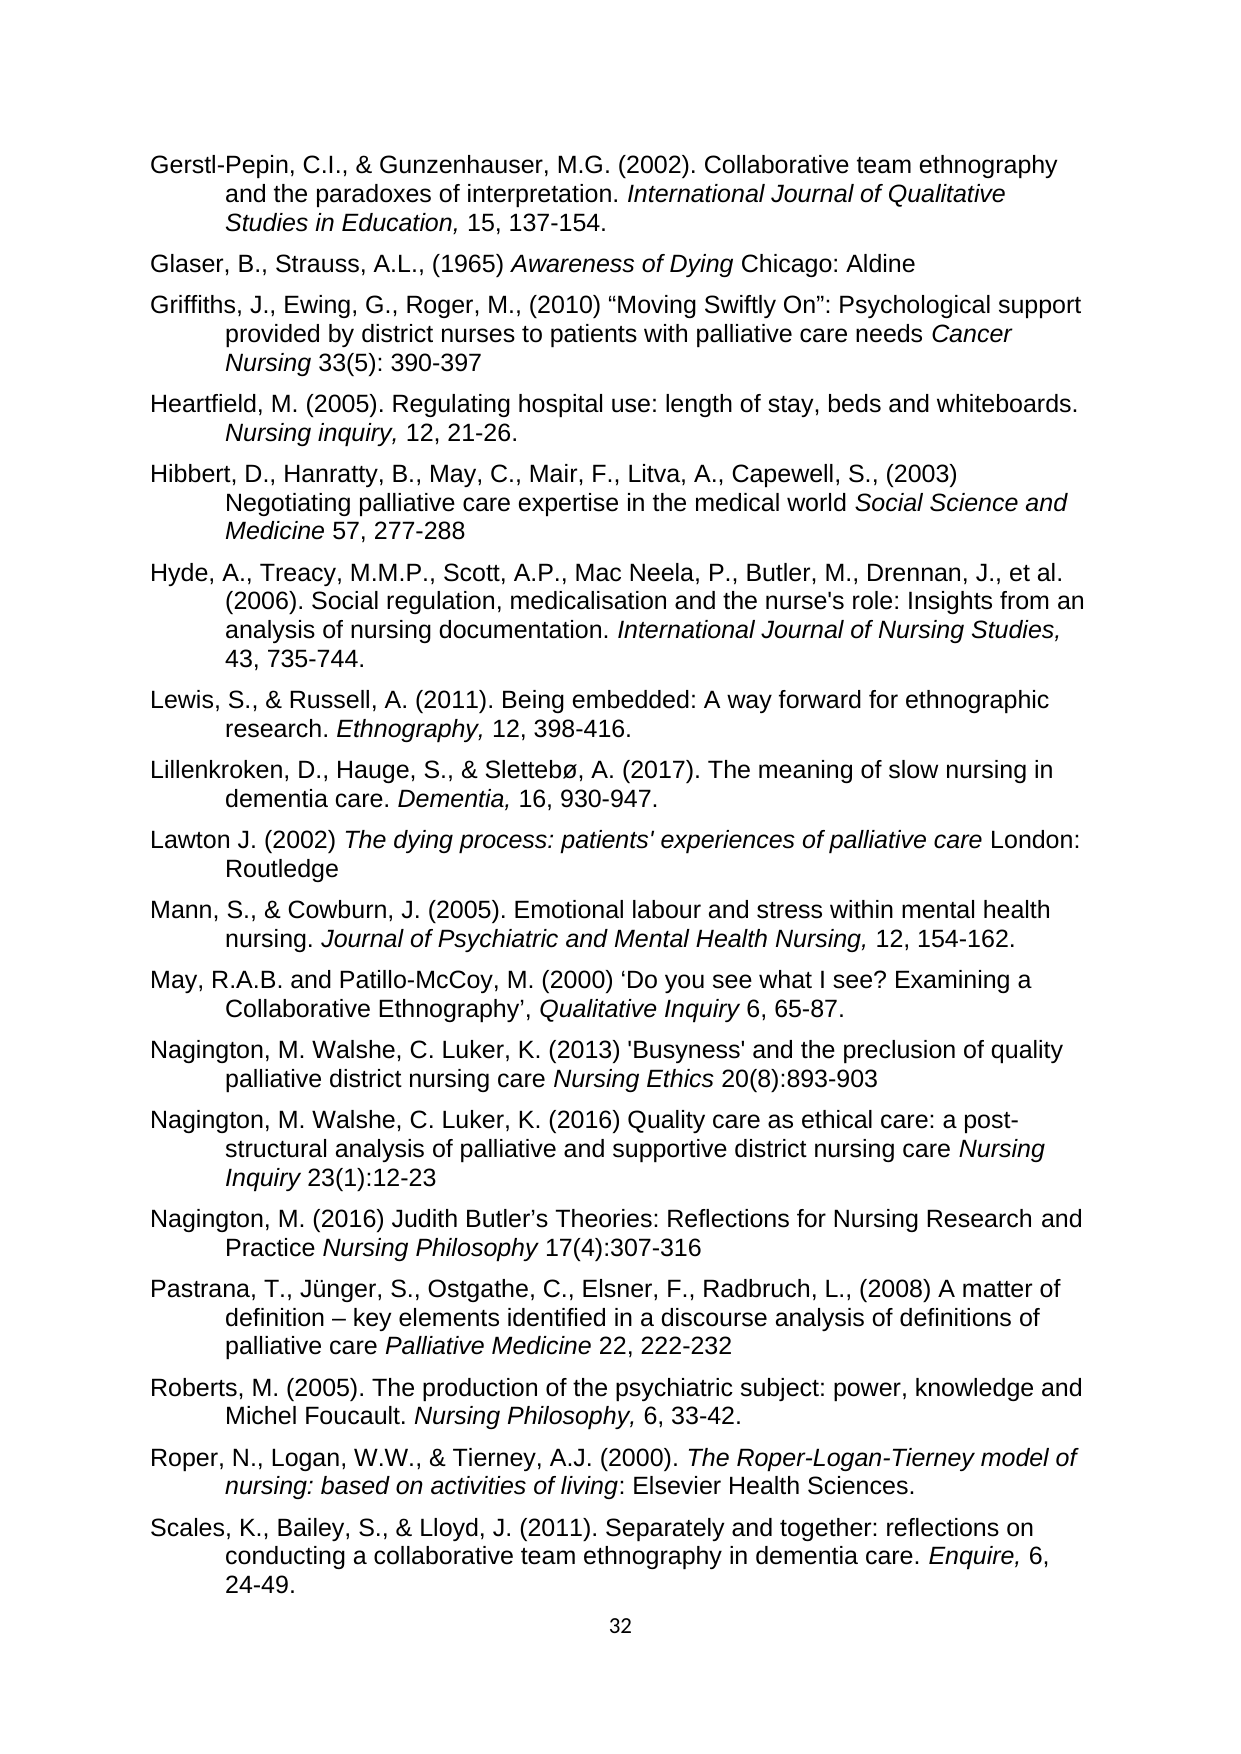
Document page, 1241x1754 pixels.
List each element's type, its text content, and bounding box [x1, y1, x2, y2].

text Nagington, M. Walshe, C. Luker, K. (2016) Quality care as ethical care: a post-structural analysis of palliative and supportive district nursing care Nursing Inquiry 23(1):12-23 [150, 1105, 1090, 1191]
text Roper, N., Logan, W.W., & Tierney, A.J. (2000). The Roper-Logan-Tierney model of nursing: based on activities of living: Elsevier Health Sciences. [150, 1442, 1090, 1500]
text Mann, S., & Cowburn, J. (2005). Emotional labour and stress within mental health nursing. Journal of Psychiatric and Mental Health Nursing, 12, 154-162. [150, 895, 1090, 952]
text May, R.A.B. and Patillo-McCoy, M. (2000) ‘Do you see what I see? Examining a Collaborative Ethnography’, Qualitative Inquiry 6, 65-87. [150, 965, 1090, 1022]
text Lewis, S., & Russell, A. (2011). Being embedded: A way forward for ethnographic research. Ethnography, 12, 398-416. [150, 685, 1090, 742]
text Hyde, A., Treacy, M.M.P., Scott, A.P., Mac Neela, P., Butler, M., Drennan, J., et al. (2006). Social regulation, medicalisation and the nurse's role: Insights from an analysis of nursing documentation. International Journal of Nursing Studies, 43, 735-744. [150, 557, 1090, 672]
text Glaser, B., Strauss, A.L., (1965) Awareness of Dying Chicago: Aldine [150, 249, 1090, 277]
text Hibbert, D., Hanratty, B., May, C., Mair, F., Litva, A., Capewell, S., (2003) Negotiating palliative care expertise in the medical world Social Science and Medicine 57, 277-288 [150, 459, 1090, 545]
text Lillenkroken, D., Hauge, S., & Slettebø, A. (2017). The meaning of slow nursing in dementia care. Dementia, 16, 930-947. [150, 755, 1090, 812]
text Griffiths, J., Ewing, G., Roger, M., (2010) “Moving Swiftly On”: Psychological support provided by district nurses to patients with palliative care needs Cancer Nursing 33(5): 390-397 [150, 290, 1090, 376]
text Nagington, M. (2016) Judith Butler’s Theories: Reflections for Nursing Research and Practice Nursing Philosophy 17(4):307-316 [150, 1204, 1090, 1261]
text Lawton J. (2002) The dying process: patients' experiences of palliative care London: Routledge [150, 825, 1090, 882]
text Roberts, M. (2005). The production of the psychiatric subject: power, knowledge and Michel Foucault. Nursing Philosophy, 6, 33-42. [150, 1372, 1090, 1430]
text Nagington, M. Walshe, C. Luker, K. (2013) 'Busyness' and the preclusion of quality palliative district nursing care Nursing Ethics 20(8):893-903 [150, 1035, 1090, 1092]
text Heartfield, M. (2005). Regulating hospital use: length of stay, beds and whiteboards. Nursing inquiry, 12, 21-26. [150, 389, 1090, 446]
text Pastrana, T., Jünger, S., Ostgathe, C., Elsner, F., Radbruch, L., (2008) A matter of definition – key elements identified in a discourse analysis of definitions of palliative care Palliative Medicine 22, 222-232 [150, 1274, 1090, 1360]
text Gerstl-Pepin, C.I., & Gunzenhauser, M.G. (2002). Collaborative team ethnography and the paradoxes of interpretation. International Journal of Qualitative Studies in Education, 15, 137-154. [150, 150, 1090, 236]
text Scales, K., Bailey, S., & Lloyd, J. (2011). Separately and together: reflections on conducting a collaborative team ethnography in dementia care. Enquire, 6, 24-49. [150, 1512, 1090, 1599]
